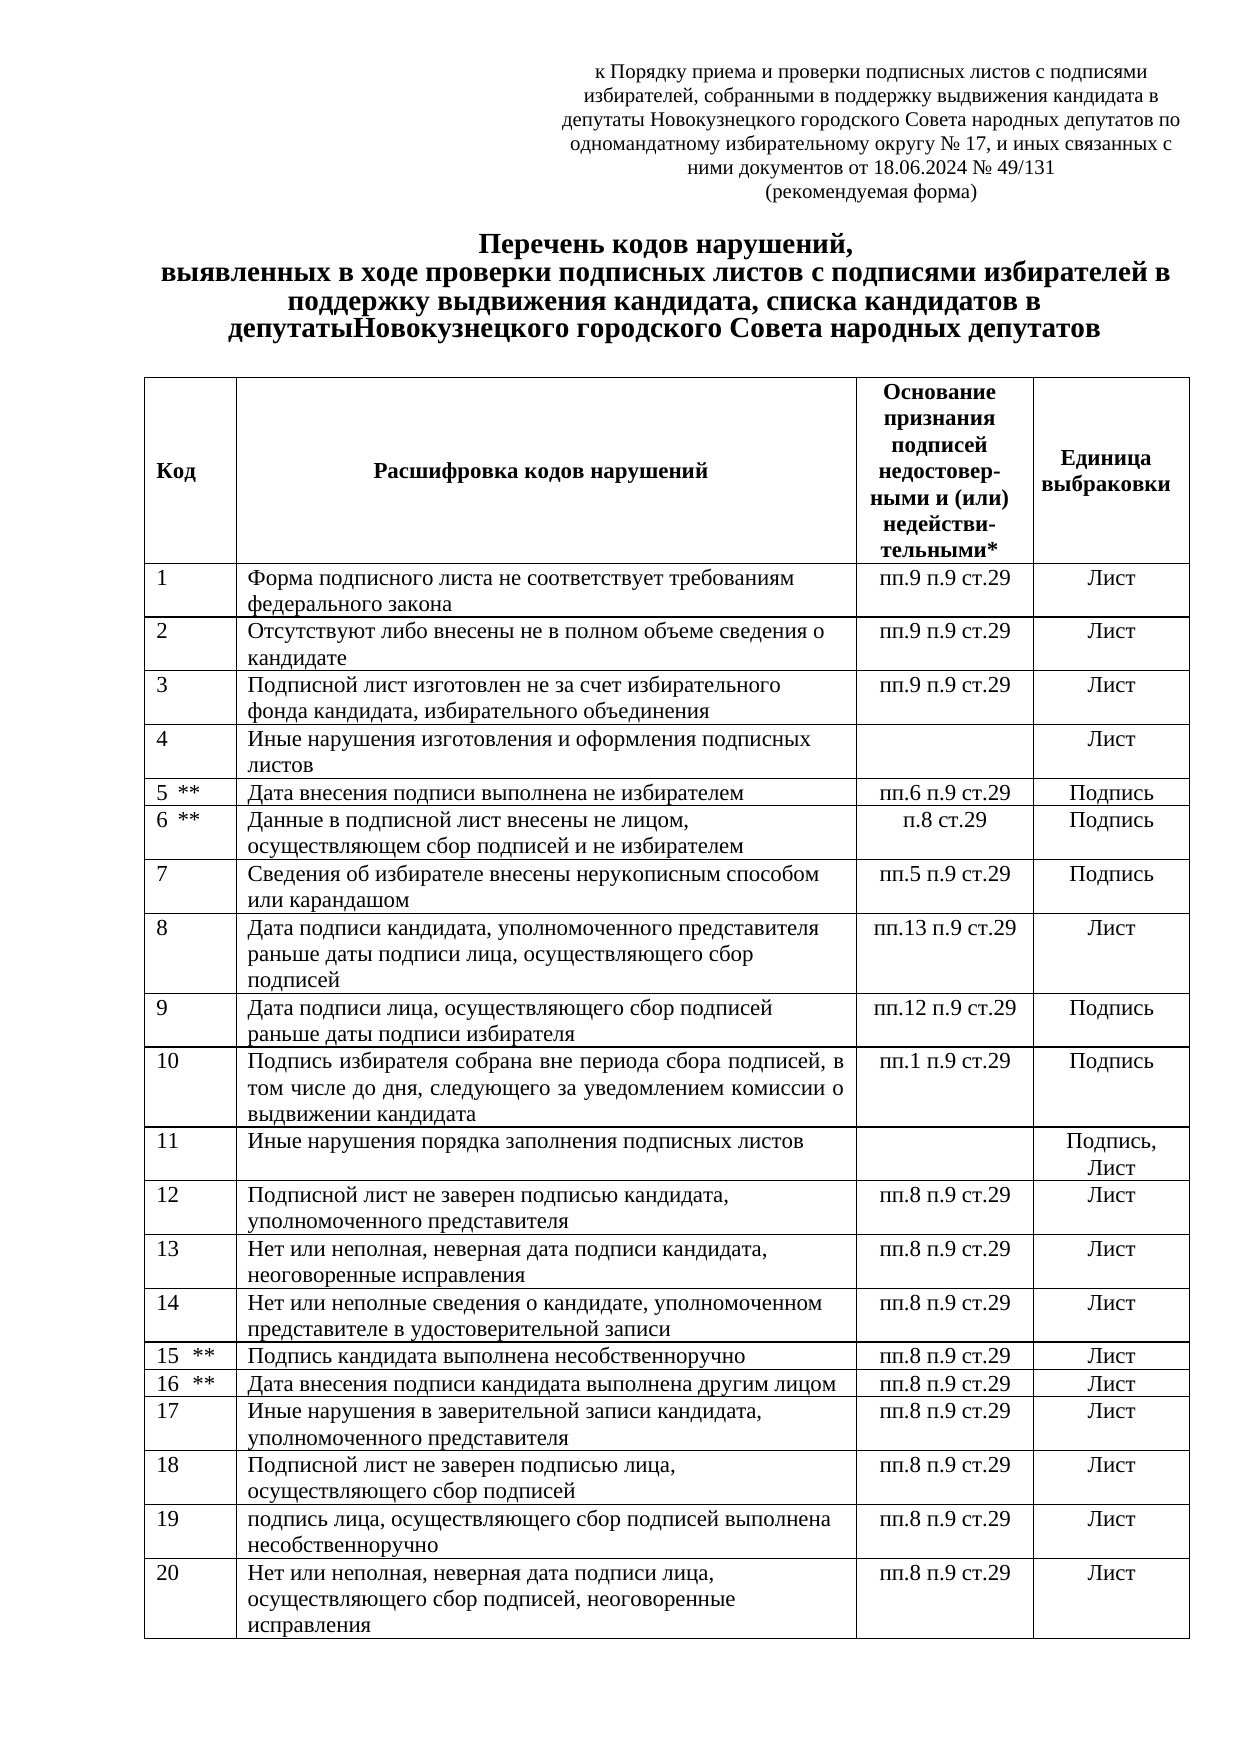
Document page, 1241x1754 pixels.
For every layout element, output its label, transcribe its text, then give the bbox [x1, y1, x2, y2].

table_cell Дата подписи лица, осуществляющего сбор подписей раньше даты подписи избирателя [237, 994, 856, 1046]
table_cell Лист [1034, 1181, 1189, 1234]
table_cell пп.8 п.9 ст.29 [857, 1559, 1033, 1638]
table_cell пп.9 п.9 ст.29 [857, 564, 1033, 616]
table_cell [145, 564, 236, 616]
table_cell Подпись [1034, 860, 1189, 912]
table_cell ** [145, 1343, 236, 1369]
table_cell Подпись [1034, 1048, 1189, 1126]
table_cell Дата внесения подписи кандидата выполнена другим лицом [237, 1370, 856, 1396]
table_cell [145, 1181, 236, 1234]
table_header Расшифровка кодов нарушений [237, 378, 856, 563]
table_cell Лист [1034, 1559, 1189, 1638]
table_cell [145, 914, 236, 993]
table_cell п.8 ст.29 [857, 806, 1033, 859]
table_cell [145, 1128, 236, 1180]
table_cell Подпись [1034, 779, 1189, 805]
table_cell [145, 618, 236, 670]
table_cell Отсутствуют либо внесены не в полном объеме сведения о кандидате [237, 618, 856, 670]
table_cell Лист [1034, 914, 1189, 993]
table_cell [145, 1559, 236, 1638]
table_cell Лист [1034, 618, 1189, 670]
table_cell [145, 994, 236, 1046]
table_cell Иные нарушения в заверительной записи кандидата, уполномоченного представителя [237, 1397, 856, 1450]
table_cell пп.8 п.9 ст.29 [857, 1505, 1033, 1557]
table_cell Нет или неполные сведения о кандидате, уполномоченном представителе в удостоверительной записи [237, 1289, 856, 1341]
table_cell Лист [1034, 1343, 1189, 1369]
table_cell [145, 671, 236, 724]
text к Порядку приема и проверки подписных листов с подписями избирателей, собранными в поддержку выдвижения кандидата в депутаты Новокузнецкого городского Совета народных депутатов по одномандатному избирательному округу № 17, и иных связанных с ними документов от 18.06.2024 № 49/131 [561, 59, 1181, 179]
table_cell Подпись [1034, 994, 1189, 1046]
table_cell пп.8 п.9 ст.29 [857, 1235, 1033, 1288]
table_cell [145, 1451, 236, 1504]
table_cell пп.5 п.9 ст.29 [857, 860, 1033, 912]
table_cell Лист [1034, 725, 1189, 778]
table_cell Лист [1034, 1451, 1189, 1504]
table_cell ** [145, 806, 236, 859]
table_cell Лист [1034, 1397, 1189, 1450]
table_cell [145, 725, 236, 778]
table_cell Нет или неполная, неверная дата подписи лица, осуществляющего сбор подписей, неоговоренные исправления [237, 1559, 856, 1638]
table_cell Иные нарушения изготовления и оформления подписных листов [237, 725, 856, 778]
table_cell Данные в подписной лист внесены не лицом, осуществляющем сбор подписей и не избирателем [237, 806, 856, 859]
table_cell Сведения об избирателе внесены нерукописным способом или карандашом [237, 860, 856, 912]
table_cell пп.8 п.9 ст.29 [857, 1370, 1033, 1396]
table_cell пп.8 п.9 ст.29 [857, 1181, 1033, 1234]
table_cell Дата внесения подписи выполнена не избирателем [237, 779, 856, 805]
table_cell пп.6 п.9 ст.29 [857, 779, 1033, 805]
table_cell [145, 860, 236, 912]
table_cell пп.8 п.9 ст.29 [857, 1343, 1033, 1369]
text (рекомендуемая форма) [561, 179, 1181, 203]
table_cell Лист [1034, 564, 1189, 616]
table_cell Лист [1034, 671, 1189, 724]
table_cell Лист [1034, 1505, 1189, 1557]
table_cell Лист [1034, 1289, 1189, 1341]
table_cell ** [145, 779, 236, 805]
table_cell [145, 1048, 236, 1126]
table_cell [145, 1235, 236, 1288]
table_header Код [145, 378, 236, 563]
table_cell пп.9 п.9 ст.29 [857, 671, 1033, 724]
table_cell Подписной лист не заверен подписью лица, осуществляющего сбор подписей [237, 1451, 856, 1504]
table_cell [857, 1128, 1033, 1180]
table_cell Лист [1034, 1235, 1189, 1288]
table_cell пп.8 п.9 ст.29 [857, 1451, 1033, 1504]
table_cell подпись лица, осуществляющего сбор подписей выполнена несобственноручно [237, 1505, 856, 1557]
table_cell Нет или неполная, неверная дата подписи кандидата, неоговоренные исправления [237, 1235, 856, 1288]
table_cell пп.13 п.9 ст.29 [857, 914, 1033, 993]
table_cell ** [145, 1370, 236, 1396]
table_cell пп.12 п.9 ст.29 [857, 994, 1033, 1046]
table_cell [145, 1505, 236, 1557]
table_cell Подписной лист изготовлен не за счет избирательного фонда кандидата, избирательного объединения [237, 671, 856, 724]
table_cell Подпись избирателя собрана вне периода сбора подписей, в том числе до дня, следующего за уведомлением комиссии о выдвижении кандидата [237, 1048, 856, 1126]
text Перечень кодов нарушений, [148, 231, 1181, 259]
table_cell Подпись [1034, 806, 1189, 859]
table_cell [145, 1289, 236, 1341]
table_cell [145, 1397, 236, 1450]
table_cell Форма подписного листа не соответствует требованиям федерального закона [237, 564, 856, 616]
table_cell пп.8 п.9 ст.29 [857, 1289, 1033, 1341]
table_cell пп.9 п.9 ст.29 [857, 618, 1033, 670]
table_cell Подпись кандидата выполнена несобственноручно [237, 1343, 856, 1369]
table_header Основание признания подписей недостовер-ными и (или) недействи-тельными* [857, 378, 1033, 563]
table_cell Иные нарушения порядка заполнения подписных листов [237, 1128, 856, 1180]
table_cell пп.1 п.9 ст.29 [857, 1048, 1033, 1126]
table_cell [857, 725, 1033, 778]
text выявленных в ходе проверки подписных листов с подписями избирателей в поддержку выдвижения кандидата, списка кандидатов в депутатыНовокузнецкого городского Совета народных депутатов [148, 259, 1181, 343]
table_cell Подписной лист не заверен подписью кандидата, уполномоченного представителя [237, 1181, 856, 1234]
table_cell Подпись, Лист [1034, 1128, 1189, 1180]
table_cell Лист [1034, 1370, 1189, 1396]
table_cell Дата подписи кандидата, уполномоченного представителя раньше даты подписи лица, осуществляющего сбор подписей [237, 914, 856, 993]
table_cell пп.8 п.9 ст.29 [857, 1397, 1033, 1450]
table_header Единица выбраковки [1034, 378, 1189, 563]
